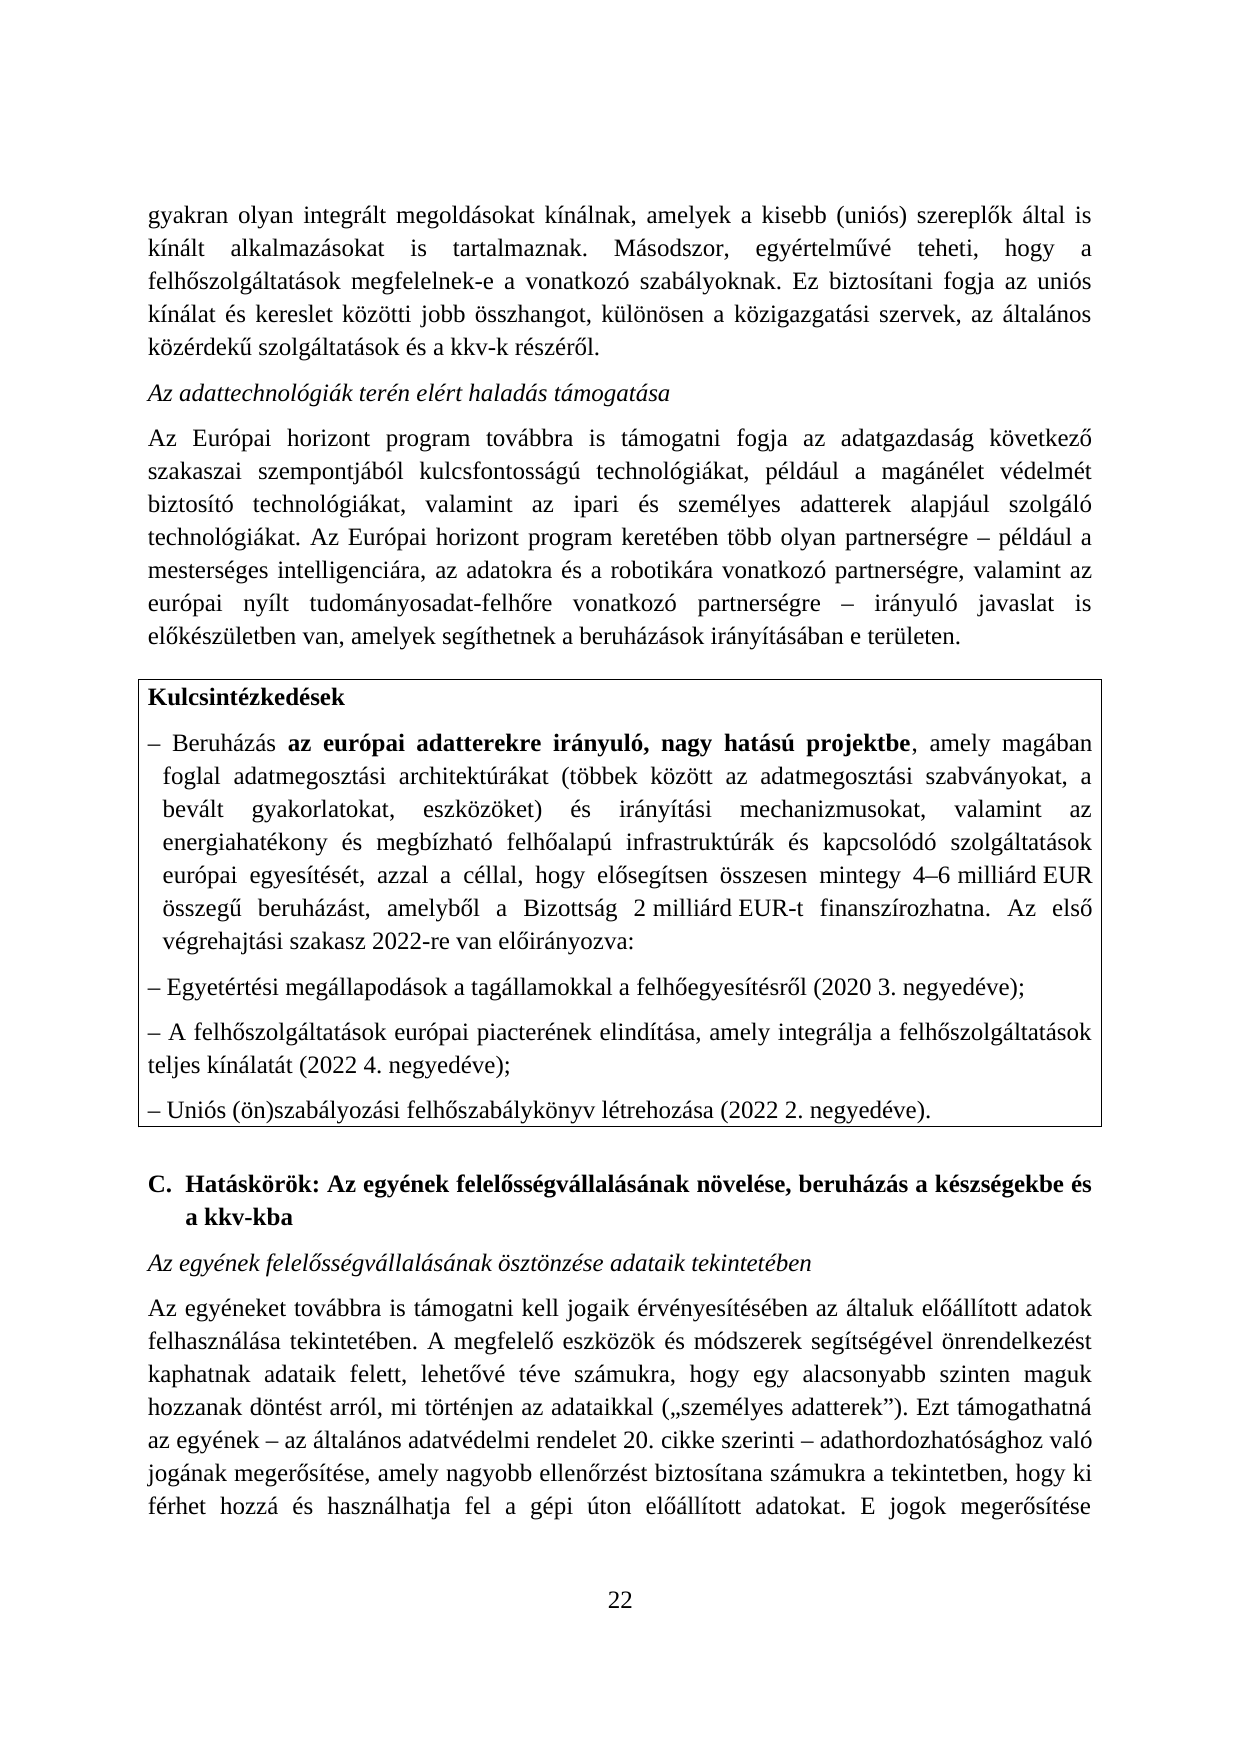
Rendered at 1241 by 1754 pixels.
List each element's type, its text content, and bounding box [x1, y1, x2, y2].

text Kulcsintézkedések [139, 680, 1101, 711]
list Hatáskörök: Az egyének felelősségvállalásának növelése, beruházás a készségekbe és a kkv-kba [148, 1169, 1093, 1231]
text Az egyének felelősségvállalásának ösztönzése adataik tekintetében [148, 1248, 1093, 1277]
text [148, 200, 1093, 361]
text – Egyetértési megállapodások a tagállamokkal a felhőegyesítésről (2020 3. negyedéve); [139, 968, 1101, 1000]
text Az adattechnológiák terén elért haladás támogatása [148, 378, 1093, 406]
text – A felhőszolgáltatások európai piacterének elindítása, amely integrálja a felhőszolgáltatások teljes kínálatát (2022 4. negyedéve); [139, 1014, 1101, 1079]
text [148, 1293, 1093, 1520]
text – Beruházás az európai adatterekre irányuló, nagy hatású projektbe, amely magában foglal adatmegosztási architektúrákat (többek között az adatmegosztási szabványokat, a bevált gyakorlatokat, eszközöket) és irányítási mechanizmusokat, valamint az energiahatékony és megbízható felhőalapú infrastruktúrák és kapcsolódó szolgáltatások európai egyesítését, azzal a céllal, hogy elősegítsen összesen mintegy 4–6 milliárd EUR összegű beruházást, amelyből a Bizottság 2 milliárd EUR-t finanszírozhatna. Az első végrehajtási szakasz 2022-re van előirányozva: [139, 725, 1101, 955]
text – Uniós (ön)szabályozási felhőszabálykönyv létrehozása (2022 2. negyedéve). [139, 1092, 1101, 1126]
text Az Európai horizont program továbbra is támogatni fogja az adatgazdaság következő szakaszai szempontjából kulcsfontosságú technológiákat, például a magánélet védelmét biztosító technológiákat, valamint az ipari és személyes adatterek alapjául szolgáló technológiákat. Az Európai horizont program keretében több olyan partnerségre – például a mesterséges intelligenciára, az adatokra és a robotikára vonatkozó partnerségre, valamint az európai nyílt tudományosadat-felhőre vonatkozó partnerségre – irányuló javaslat is előkészületben van, amelyek segíthetnek a beruházások irányításában e területen. [148, 423, 1093, 650]
